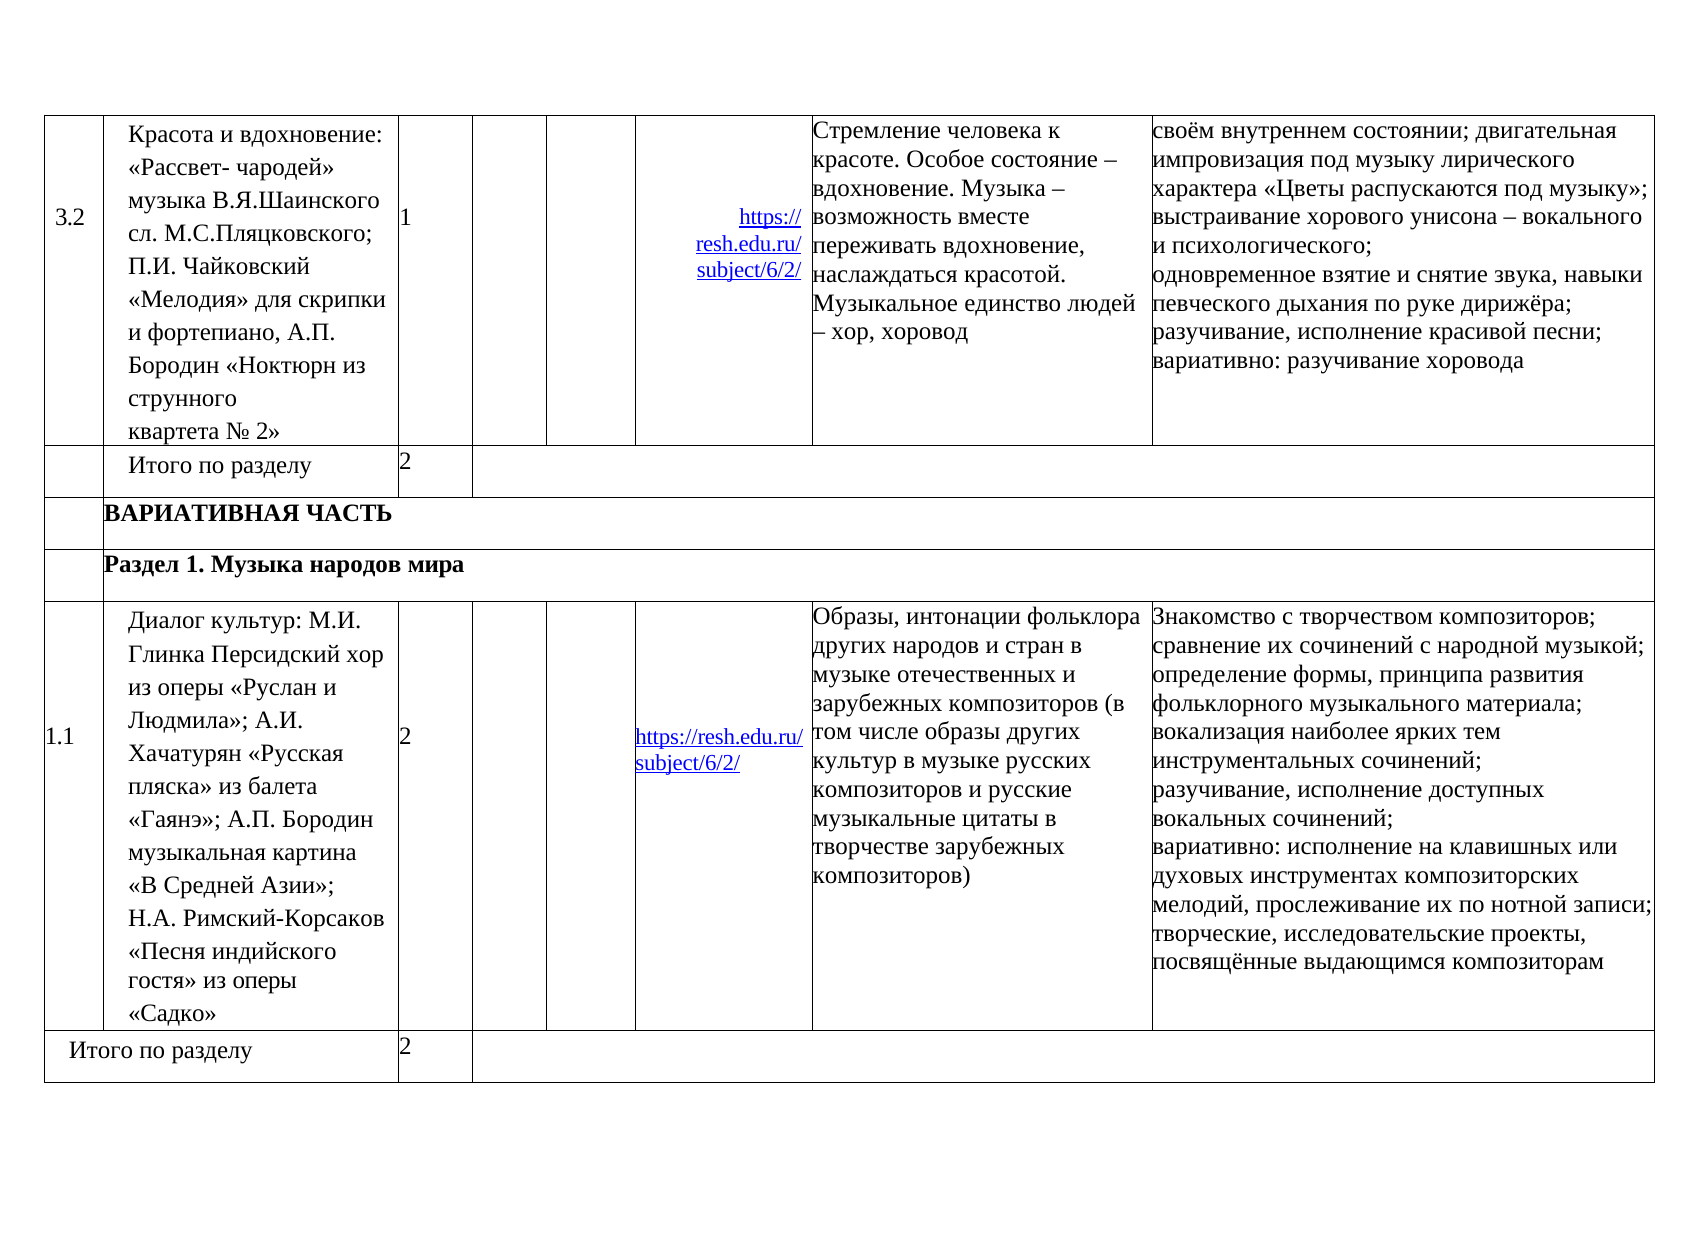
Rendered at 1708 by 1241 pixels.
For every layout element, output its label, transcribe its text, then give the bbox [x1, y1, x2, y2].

table_cell 2 [399, 602, 472, 1030]
table_cell 1.1 [45, 602, 103, 1030]
table_cell 3.2 [45, 116, 103, 445]
table_cell Диалог культур: М.И. Глинка Персидский хор из оперы «Руслан и Людмила»; А.И. Хачатурян «Русская пляска» из балета «Гаянэ»; А.П. Бородин музыкальная картина «В Средней Азии»; Н.А. Римский-Корсаков «Песня индийского гостя» из оперы «Садко» [104, 602, 398, 1030]
table_cell [473, 1031, 1654, 1082]
table_cell Красота и вдохновение: «Рассвет- чародей» музыка В.Я.Шаинского сл. М.С.Пляцковского; П.И. Чайковский «Мелодия» для скрипки и фортепиано, А.П. Бородин «Ноктюрн из струнного квартета № 2» [104, 116, 398, 445]
table_cell Образы, интонации фольклора других народов и стран в музыке отечественных и зарубежных композиторов (в том числе образы других культур в музыке русских композиторов и русские музыкальные цитаты в творчестве зарубежных композиторов) [813, 602, 1152, 1030]
table_cell ВАРИАТИВНАЯ ЧАСТЬ [104, 498, 1654, 549]
table_cell [45, 550, 103, 601]
table_cell 2 [399, 1031, 472, 1082]
table_cell [45, 498, 103, 549]
table_cell [473, 116, 546, 445]
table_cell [636, 116, 812, 445]
table_cell https://resh.edu.ru/subject/6/2/ [636, 602, 812, 1030]
table_cell 1 [399, 116, 472, 445]
table_cell Итого по разделу [45, 1031, 398, 1082]
table_cell Стремление человека к красоте. Особое состояние –вдохновение. Музыка – возможность вместе переживать вдохновение, наслаждаться красотой. Музыкальное единство людей – хор, хоровод [813, 116, 1152, 445]
table_cell [45, 446, 103, 497]
table_cell Знакомство с творчеством композиторов; сравнение их сочинений с народной музыкой; определение формы, принципа развития фольклорного музыкального материала; вокализация наиболее ярких тем инструментальных сочинений; разучивание, исполнение доступных вокальных сочинений; вариативно: исполнение на клавишных или духовых инструментах композиторских мелодий, прослеживание их по нотной записи; творческие, исследовательские проекты, посвящённые выдающимся композиторам [1153, 602, 1654, 1030]
table_cell своём внутреннем состоянии; двигательная импровизация под музыку лирического характера «Цветы распускаются под музыку»; выстраивание хорового унисона – вокального и психологического; одновременное взятие и снятие звука, навыки певческого дыхания по руке дирижёра; разучивание, исполнение красивой песни; вариативно: разучивание хоровода [1153, 116, 1654, 445]
table_cell [473, 602, 546, 1030]
table_cell [547, 116, 635, 445]
table_cell 2 [399, 446, 472, 497]
table_cell [473, 446, 1654, 497]
table_cell Итого по разделу [104, 446, 398, 497]
table_cell [547, 602, 635, 1030]
table_cell Раздел 1. Музыка народов мира [104, 550, 1654, 601]
